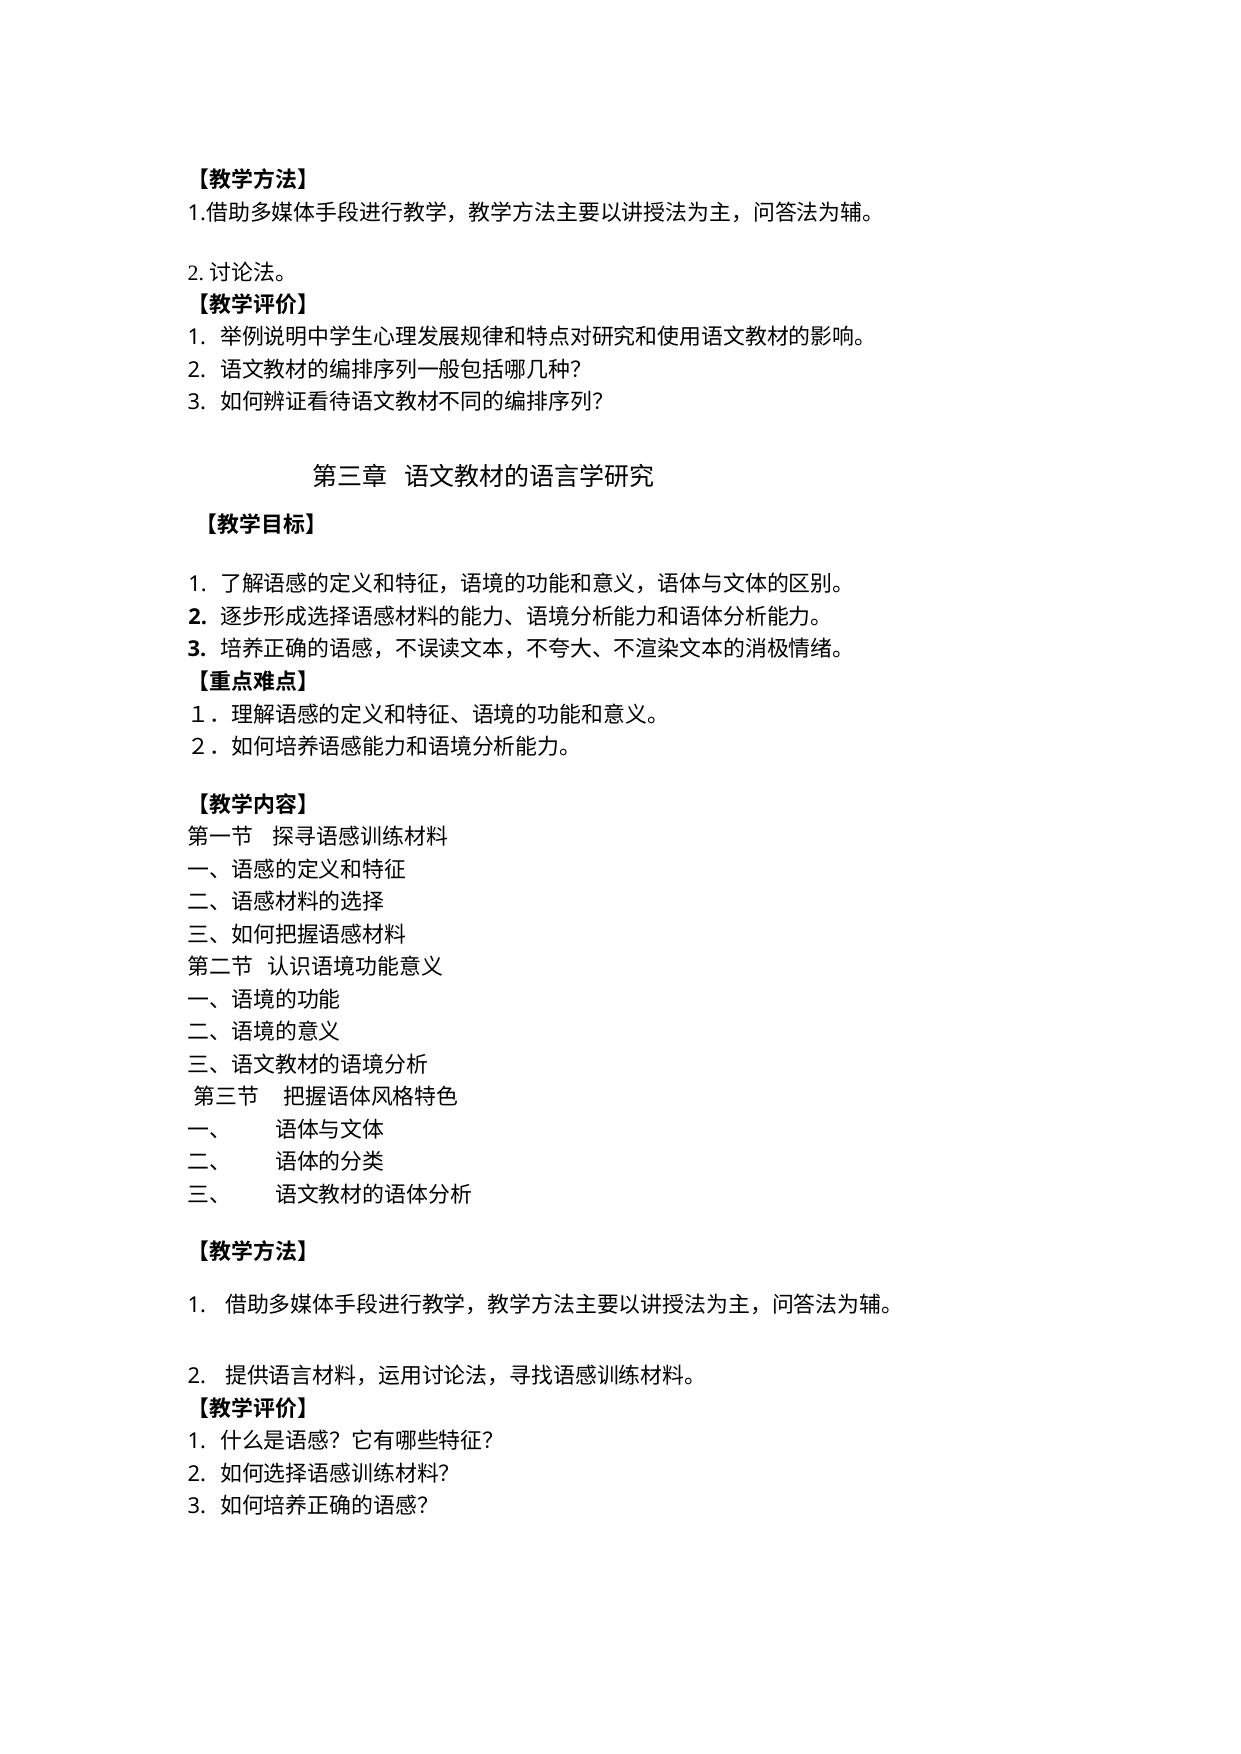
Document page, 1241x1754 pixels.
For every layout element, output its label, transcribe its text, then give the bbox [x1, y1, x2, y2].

list 提供语言材料，运用讨论法，寻找语感训练材料。 [187, 1358, 1053, 1391]
list 了解语感的定义和特征，语境的功能和意义，语体与文体的区别。 [188, 566, 1053, 599]
list 什么是语感？它有哪些特征？ [187, 1423, 1053, 1456]
text 二、语境的意义 [187, 1014, 1053, 1046]
list 如何辨证看待语文教材不同的编排序列？ [187, 384, 1053, 417]
list 如何选择语感训练材料？ [187, 1456, 1053, 1488]
list 语文教材的语体分析 [187, 1176, 1053, 1209]
list 【教学评价】 [187, 1391, 1053, 1423]
text １．理解语感的定义和特征、语境的功能和意义。 [187, 696, 1053, 729]
list 语文教材的编排序列一般包括哪几种？ [187, 352, 1053, 384]
text 【重点难点】 [187, 664, 1053, 696]
text 2. 讨论法。 [187, 254, 1053, 287]
list 语体的分类 [187, 1144, 1053, 1176]
subtitle 【教学内容】 [187, 786, 1053, 819]
subtitle 【教学方法】 [187, 162, 1053, 194]
text 第三节 把握语体风格特色 [187, 1079, 1053, 1111]
list 逐步形成选择语感材料的能力、语境分析能力和语体分析能力。 [188, 599, 1053, 631]
text 【教学评价】 [187, 287, 1053, 319]
subtitle 1.借助多媒体手段进行教学，教学方法主要以讲授法为主，问答法为辅。 [187, 194, 1053, 227]
text 一、语感的定义和特征 [187, 851, 1053, 884]
list 如何培养正确的语感？ [187, 1488, 1053, 1521]
text 第二节 认识语境功能意义 [187, 949, 1053, 981]
list 举例说明中学生心理发展规律和特点对研究和使用语文教材的影响。 [187, 319, 1053, 352]
text ２．如何培养语感能力和语境分析能力。 [187, 729, 1053, 761]
text 二、语感材料的选择 [187, 884, 1053, 916]
text 第一节 探寻语感训练材料 [187, 819, 1053, 851]
subtitle 【教学方法】 [187, 1234, 1053, 1266]
text 三、如何把握语感材料 [187, 916, 1053, 949]
subtitle 第三章 语文教材的语言学研究 [187, 442, 1053, 507]
list 培养正确的语感，不误读文本，不夸大、不渲染文本的消极情绪。 [187, 631, 1053, 664]
list 语体与文体 [187, 1111, 1053, 1144]
text 一、语境的功能 [187, 981, 1053, 1014]
subtitle 【教学目标】 [187, 507, 1053, 539]
text 三、语文教材的语境分析 [187, 1046, 1053, 1079]
subtitle 借助多媒体手段进行教学，教学方法主要以讲授法为主，问答法为辅。 [187, 1266, 1053, 1331]
